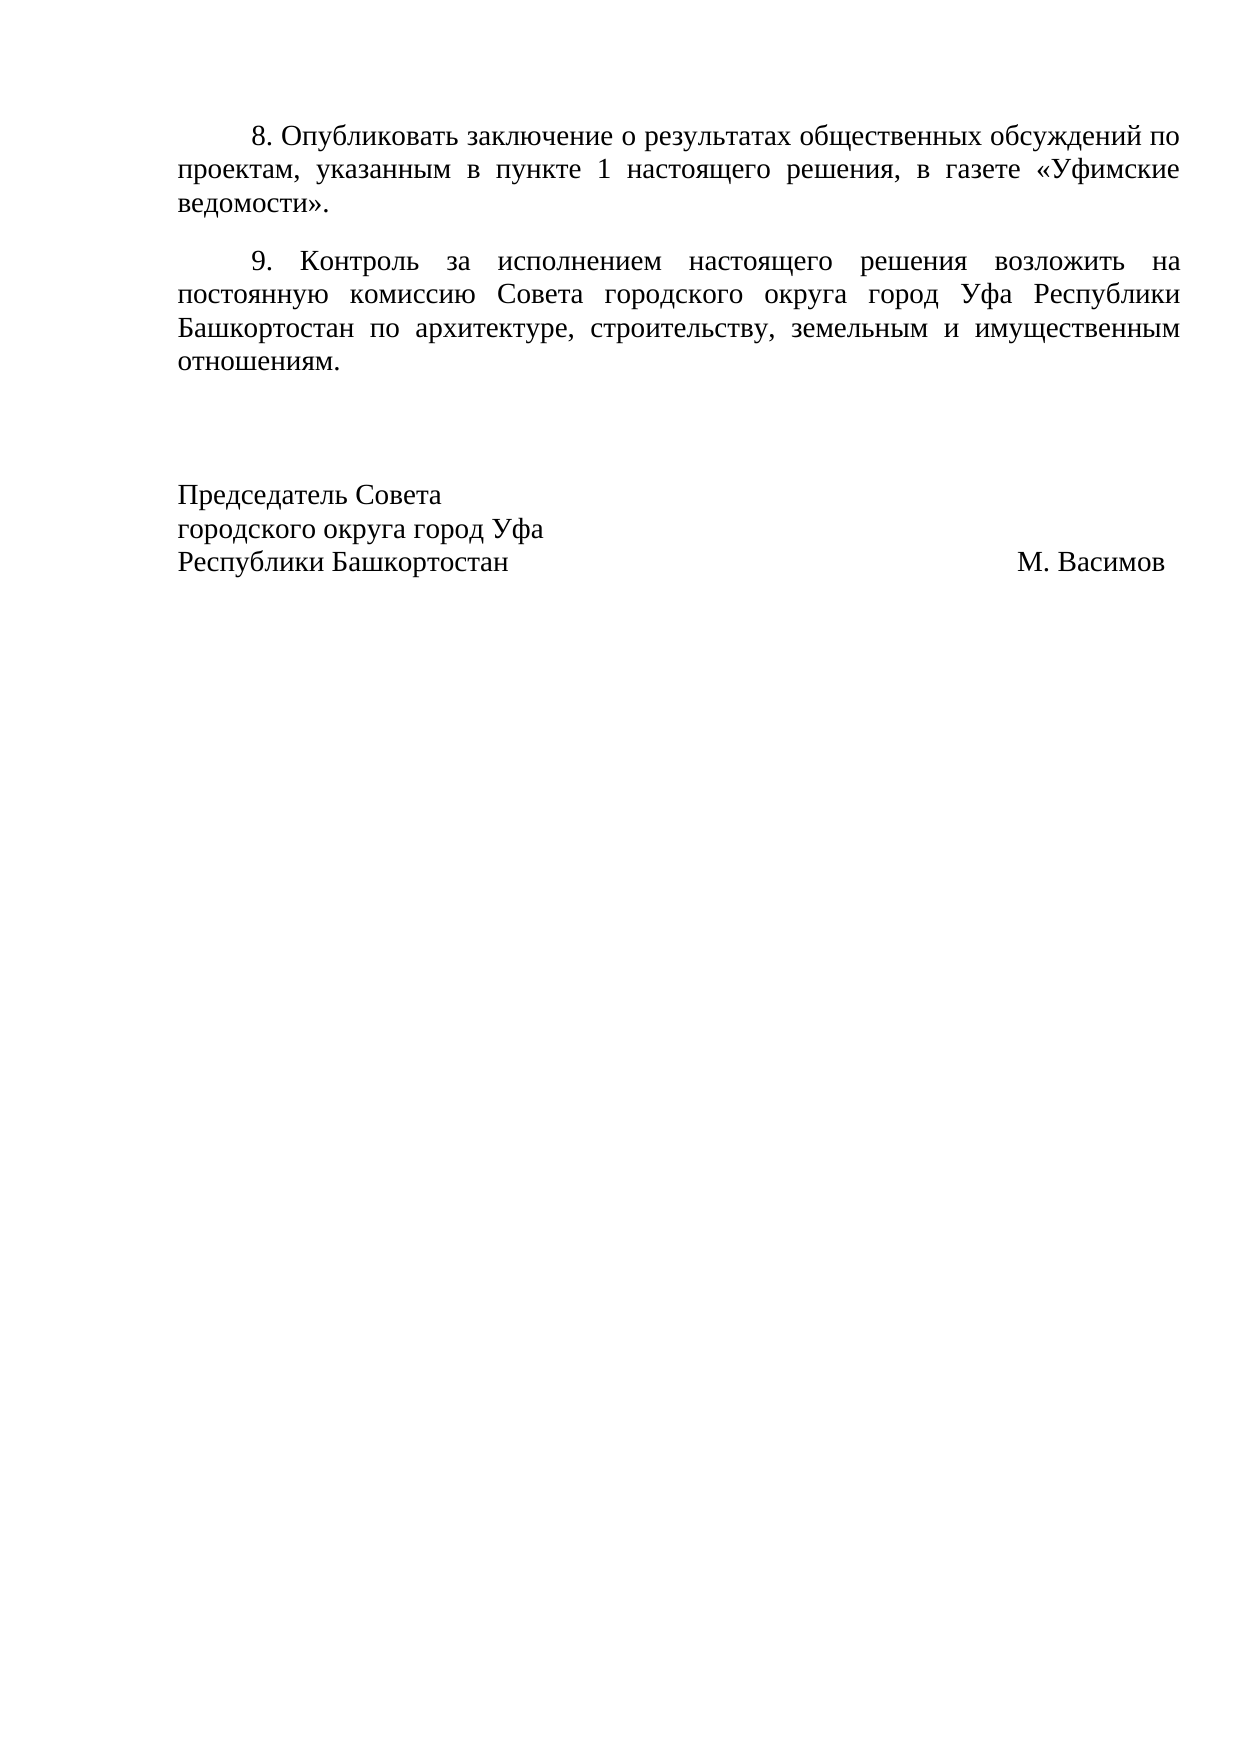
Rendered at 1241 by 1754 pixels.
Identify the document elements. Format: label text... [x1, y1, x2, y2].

text городского округа город Уфа [177, 511, 1181, 544]
title 9. Контроль за исполнением настоящего решения возложить на постоянную комиссию Совета городского округа город Уфа Республики Башкортостан по архитектуре, строительству, земельным и имущественным отношениям. [177, 243, 1181, 377]
title 8. Опубликовать заключение о результатах общественных обсуждений по проектам, указанным в пункте 1 настоящего решения, в газете «Уфимские ведомости». [177, 118, 1181, 219]
text Председатель Совета [177, 477, 1181, 511]
text Республики Башкортостан М. Васимов [177, 544, 1181, 578]
